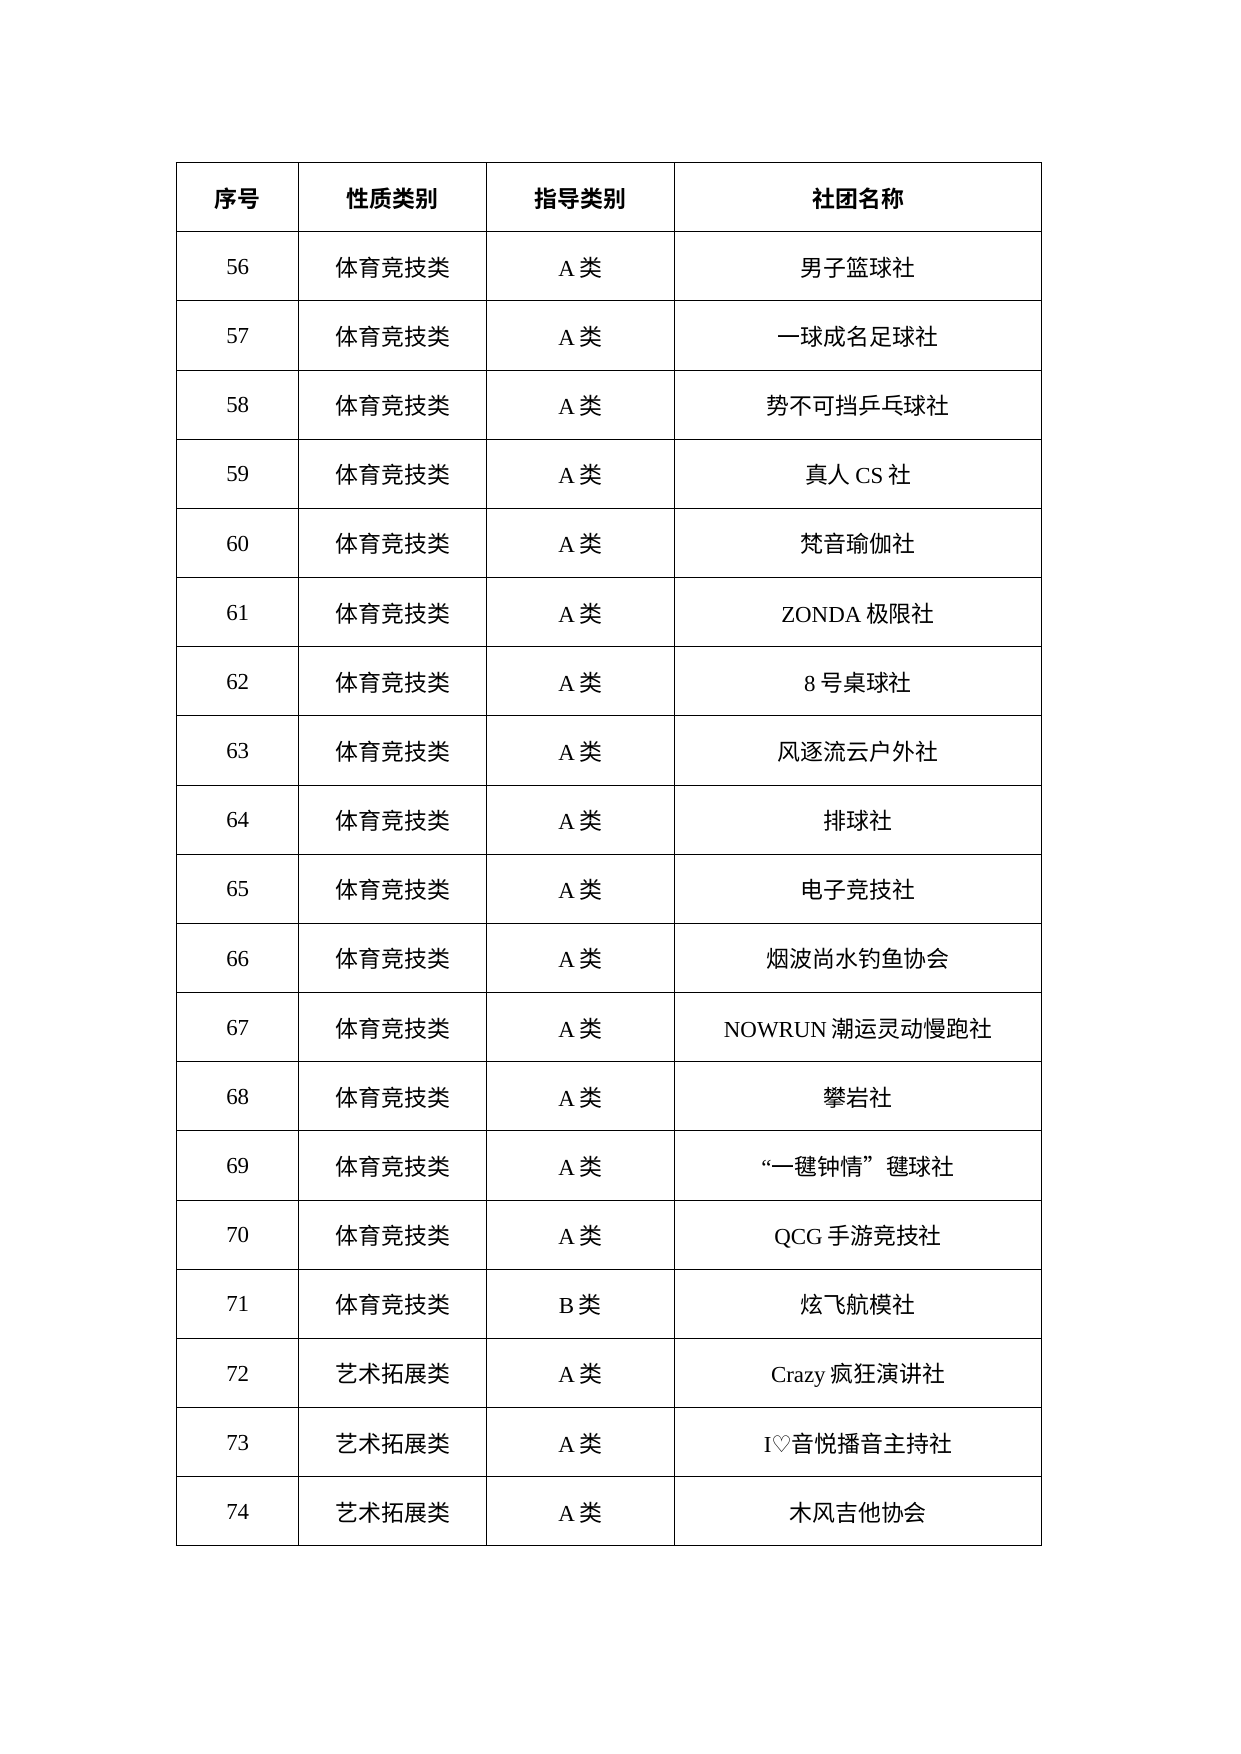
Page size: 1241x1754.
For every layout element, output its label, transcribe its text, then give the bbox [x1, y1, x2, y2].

table_cell 艺术拓展类 [299, 1339, 486, 1407]
table_cell 64 [177, 786, 298, 854]
table_cell A类 [487, 716, 674, 784]
table_cell A类 [487, 440, 674, 508]
table_cell A类 [487, 647, 674, 715]
table_cell 63 [177, 716, 298, 784]
table_cell 66 [177, 924, 298, 992]
table_cell 烟波尚水钓鱼协会 [675, 924, 1041, 992]
table_cell 真人CS社 [675, 440, 1041, 508]
table_cell 65 [177, 855, 298, 923]
table_cell 71 [177, 1270, 298, 1338]
table_cell 58 [177, 371, 298, 439]
table_header 指导类别 [487, 163, 674, 231]
table_cell 67 [177, 993, 298, 1061]
table_cell I♡音悦播音主持社 [675, 1408, 1041, 1476]
table_cell 体育竞技类 [299, 578, 486, 646]
table_cell 体育竞技类 [299, 1201, 486, 1269]
table_cell A类 [487, 1131, 674, 1199]
table_cell A类 [487, 509, 674, 577]
table_header 社团名称 [675, 163, 1041, 231]
table_cell Crazy疯狂演讲社 [675, 1339, 1041, 1407]
table_cell 56 [177, 232, 298, 300]
table_cell 8号桌球社 [675, 647, 1041, 715]
table_cell 体育竞技类 [299, 924, 486, 992]
table_cell QCG手游竞技社 [675, 1201, 1041, 1269]
table_cell A类 [487, 855, 674, 923]
table_cell 风逐流云户外社 [675, 716, 1041, 784]
table_cell 62 [177, 647, 298, 715]
table_cell 势不可挡乒乓球社 [675, 371, 1041, 439]
table_cell A类 [487, 301, 674, 369]
table_cell 59 [177, 440, 298, 508]
table_cell 排球社 [675, 786, 1041, 854]
table_cell 体育竞技类 [299, 1062, 486, 1130]
table_cell 艺术拓展类 [299, 1477, 486, 1545]
table_cell A类 [487, 232, 674, 300]
table_cell 体育竞技类 [299, 509, 486, 577]
table_cell 61 [177, 578, 298, 646]
table_cell ZONDA极限社 [675, 578, 1041, 646]
table_cell 炫飞航模社 [675, 1270, 1041, 1338]
table_cell 体育竞技类 [299, 647, 486, 715]
table_cell A类 [487, 1477, 674, 1545]
table_cell 69 [177, 1131, 298, 1199]
table_cell 体育竞技类 [299, 1131, 486, 1199]
table_cell 一球成名足球社 [675, 301, 1041, 369]
table_cell 74 [177, 1477, 298, 1545]
table_cell 木风吉他协会 [675, 1477, 1041, 1545]
table_cell A类 [487, 786, 674, 854]
table_cell 体育竞技类 [299, 440, 486, 508]
table_cell B类 [487, 1270, 674, 1338]
table_cell 体育竞技类 [299, 786, 486, 854]
table_cell 攀岩社 [675, 1062, 1041, 1130]
table_cell 体育竞技类 [299, 232, 486, 300]
table_cell 男子篮球社 [675, 232, 1041, 300]
table_cell A类 [487, 993, 674, 1061]
table_cell 57 [177, 301, 298, 369]
table_cell A类 [487, 1339, 674, 1407]
table_cell 体育竞技类 [299, 301, 486, 369]
table_cell 梵音瑜伽社 [675, 509, 1041, 577]
table_cell A类 [487, 1201, 674, 1269]
table_cell A类 [487, 924, 674, 992]
table_cell 70 [177, 1201, 298, 1269]
table_cell A类 [487, 1408, 674, 1476]
table_cell NOWRUN潮运灵动慢跑社 [675, 993, 1041, 1061]
table_cell 体育竞技类 [299, 993, 486, 1061]
table_cell 72 [177, 1339, 298, 1407]
table_cell 艺术拓展类 [299, 1408, 486, 1476]
table_cell 电子竞技社 [675, 855, 1041, 923]
table_header 性质类别 [299, 163, 486, 231]
table_cell 体育竞技类 [299, 855, 486, 923]
table_cell A类 [487, 578, 674, 646]
table_cell 60 [177, 509, 298, 577]
table_cell 68 [177, 1062, 298, 1130]
table_cell “一毽钟情”毽球社 [675, 1131, 1041, 1199]
table_cell A类 [487, 1062, 674, 1130]
table_header 序号 [177, 163, 298, 231]
table_cell 体育竞技类 [299, 716, 486, 784]
table_cell 73 [177, 1408, 298, 1476]
table_cell A类 [487, 371, 674, 439]
table_cell 体育竞技类 [299, 371, 486, 439]
table_cell 体育竞技类 [299, 1270, 486, 1338]
